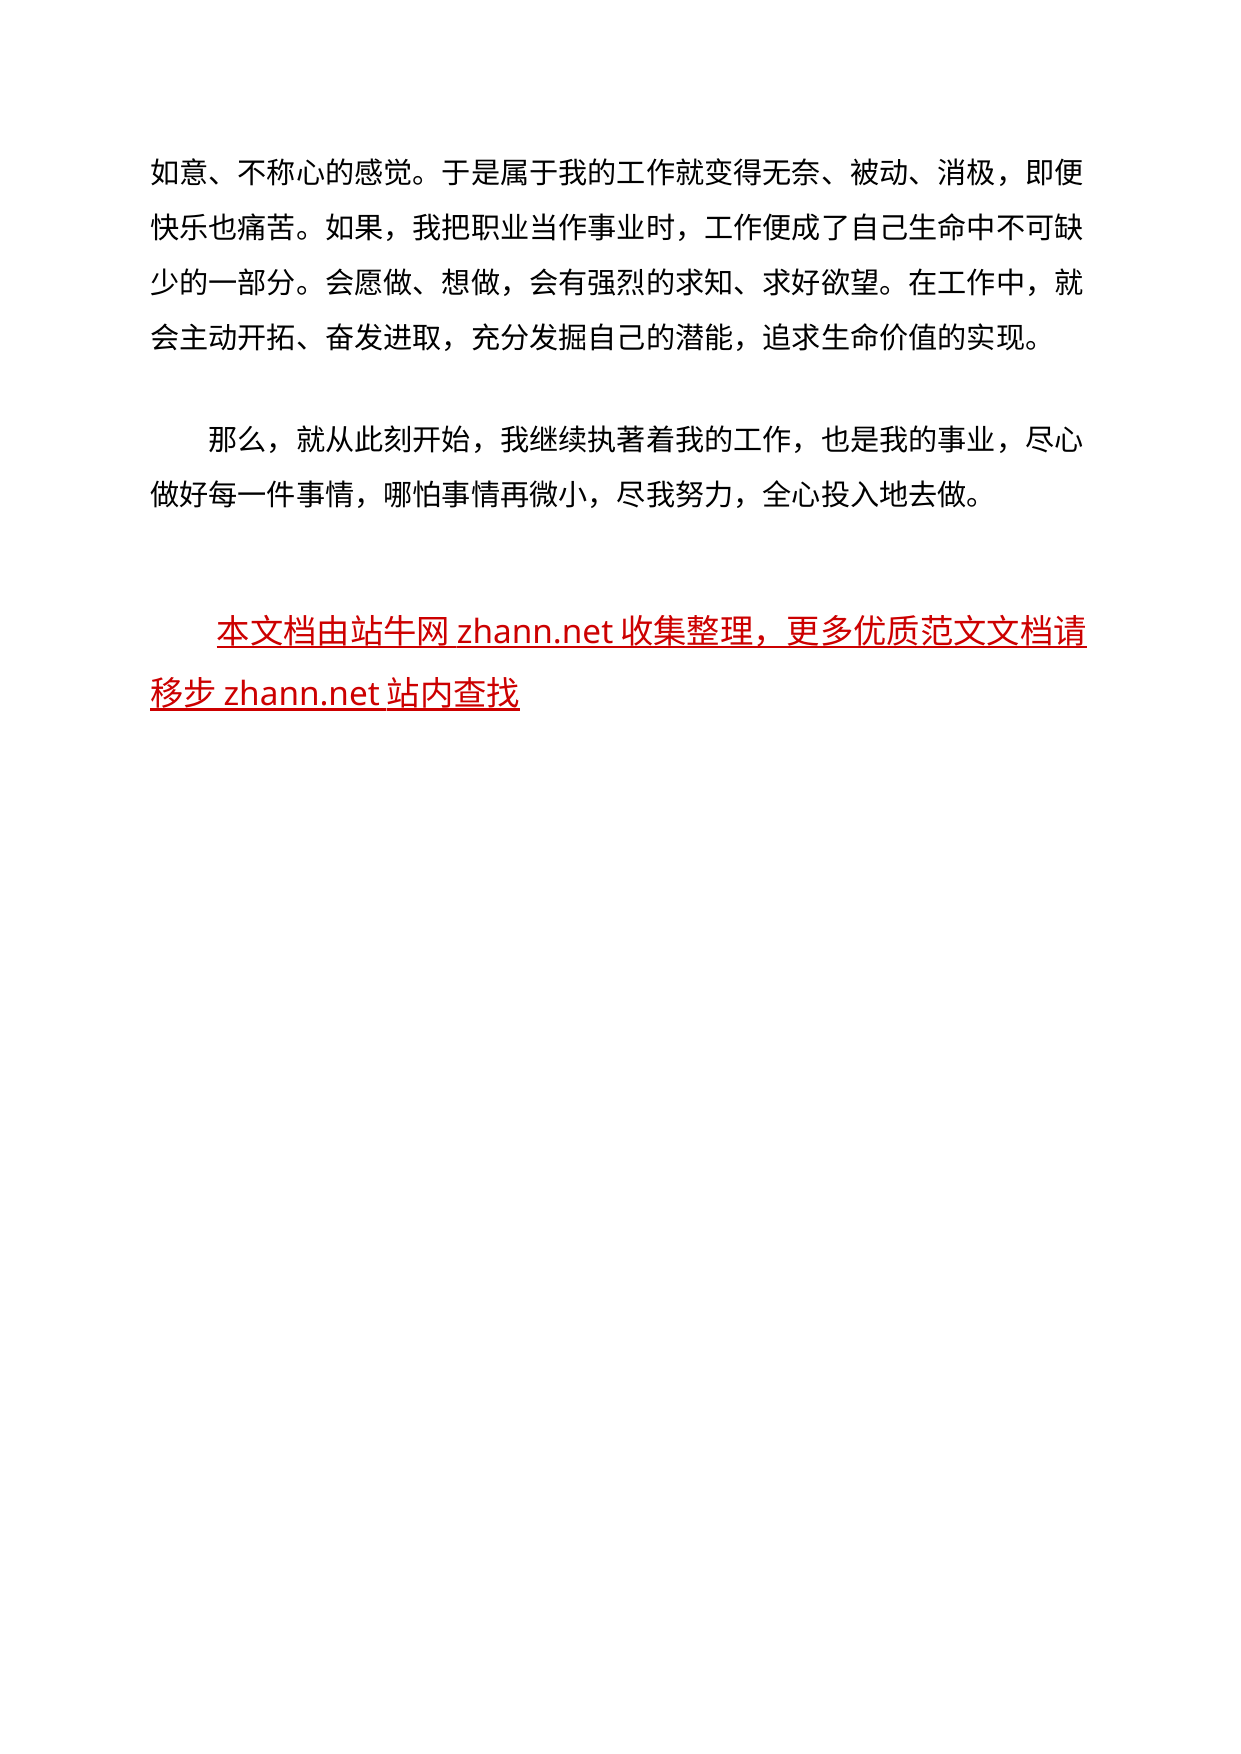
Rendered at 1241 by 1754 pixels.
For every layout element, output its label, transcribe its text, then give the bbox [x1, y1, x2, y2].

text 本文档由站牛网zhann.net收集整理，更多优质范文文档请移步zhann.net站内查找 [150, 604, 1090, 716]
text 那么，就从此刻开始，我继续执著着我的工作，也是我的事业，尽心做好每一件事情，哪怕事情再微小，尽我努力，全心投入地去做。 [150, 416, 1090, 514]
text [150, 150, 1090, 357]
